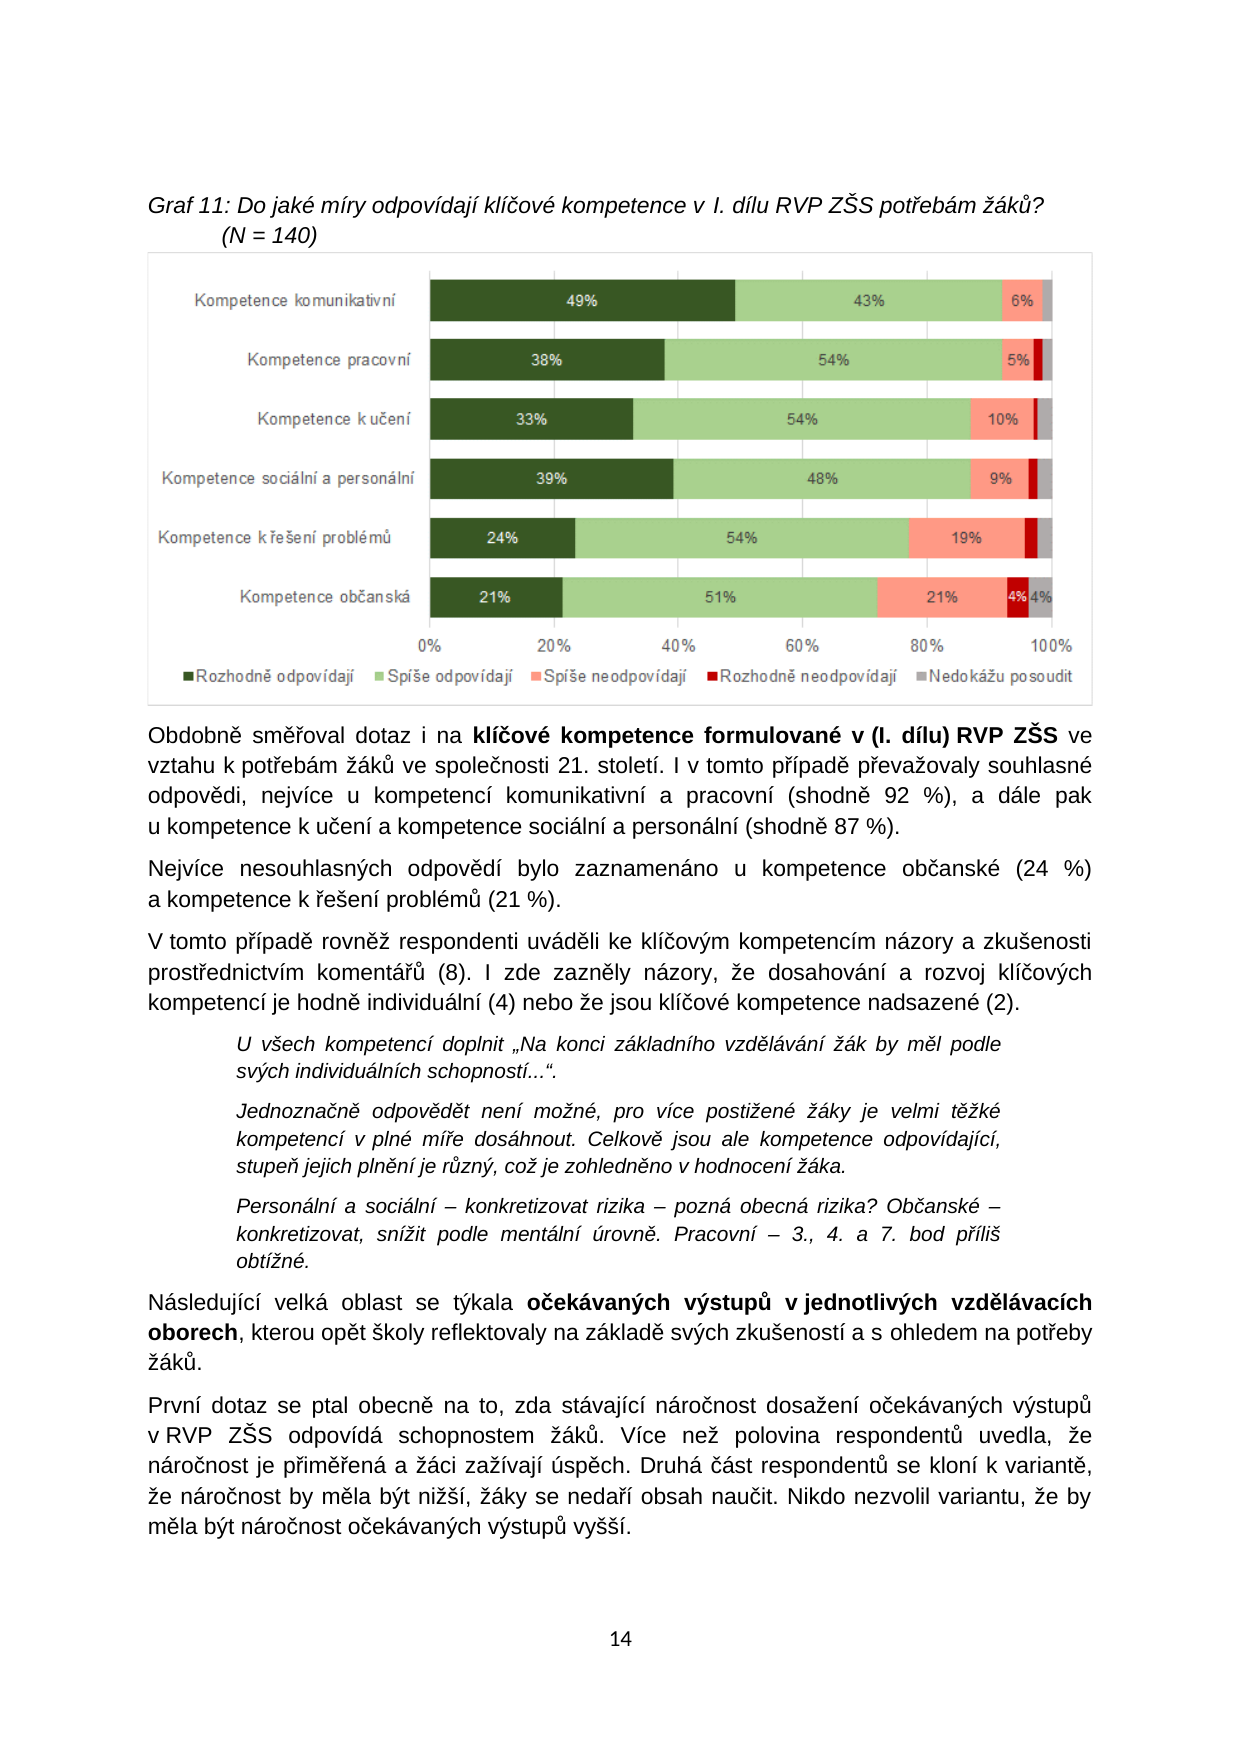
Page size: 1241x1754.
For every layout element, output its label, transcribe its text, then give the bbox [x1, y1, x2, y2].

text Personální a sociální – konkretizovat rizika – pozná obecná rizika? Občanské – konkretizovat, snížit podle mentální úrovně. Pracovní – 3., 4. a 7. bod příliš obtížné. [236, 1194, 1004, 1273]
text V tomto případě rovněž respondenti uváděli ke klíčovým kompetencím názory a zkušenosti prostřednictvím komentářů (8). I zde zazněly názory, že dosahování a rozvoj klíčových kompetencí je hodně individuální (4) nebo že jsou klíčové kompetence nadsazené (2). [148, 928, 1093, 1015]
text Obdobně směřoval dotaz i na klíčové kompetence formulované v (I. dílu) RVP ZŠS ve vztahu k potřebám žáků ve společnosti 21. století. I v tomto případě převažovaly souhlasné odpovědi, nejvíce u kompetencí komunikativní a pracovní (shodně 92 %), a dále pak u kompetence k učení a kompetence sociální a personální (shodně 87 %). [148, 722, 1093, 839]
text Graf 11: Do jaké míry odpovídají klíčové kompetence v I. dílu RVP ZŠS potřebám žáků? [148, 192, 1093, 218]
text U všech kompetencí doplnit „Na konci základního vzdělávání žák by měl podle svých individuálních schopností...“. [236, 1031, 1004, 1083]
text (N = 140) [221, 222, 1093, 248]
text Nejvíce nesouhlasných odpovědí bylo zaznamenáno u kompetence občanské (24 %) a kompetence k řešení problémů (21 %). [148, 855, 1093, 912]
text První dotaz se ptal obecně na to, zda stávající náročnost dosažení očekávaných výstupů v RVP ZŠS odpovídá schopnostem žáků. Více než polovina respondentů uvedla, že náročnost je přiměřená a žáci zažívají úspěch. Druhá část respondentů se kloní k variantě, že náročnost by měla být nižší, žáky se nedaří obsah naučit. Nikdo nezvolil variantu, že by měla být náročnost očekávaných výstupů vyšší. [148, 1392, 1093, 1539]
picture [147, 252, 1093, 706]
text Jednoznačně odpovědět není možné, pro více postižené žáky je velmi těžké kompetencí v plné míře dosáhnout. Celkově jsou ale kompetence odpovídající, stupeň jejich plnění je různý, což je zohledněno v hodnocení žáka. [236, 1099, 1004, 1178]
text Následující velká oblast se týkala očekávaných výstupů v jednotlivých vzdělávacích oborech, kterou opět školy reflektovaly na základě svých zkušeností a s ohledem na potřeby žáků. [148, 1289, 1093, 1376]
